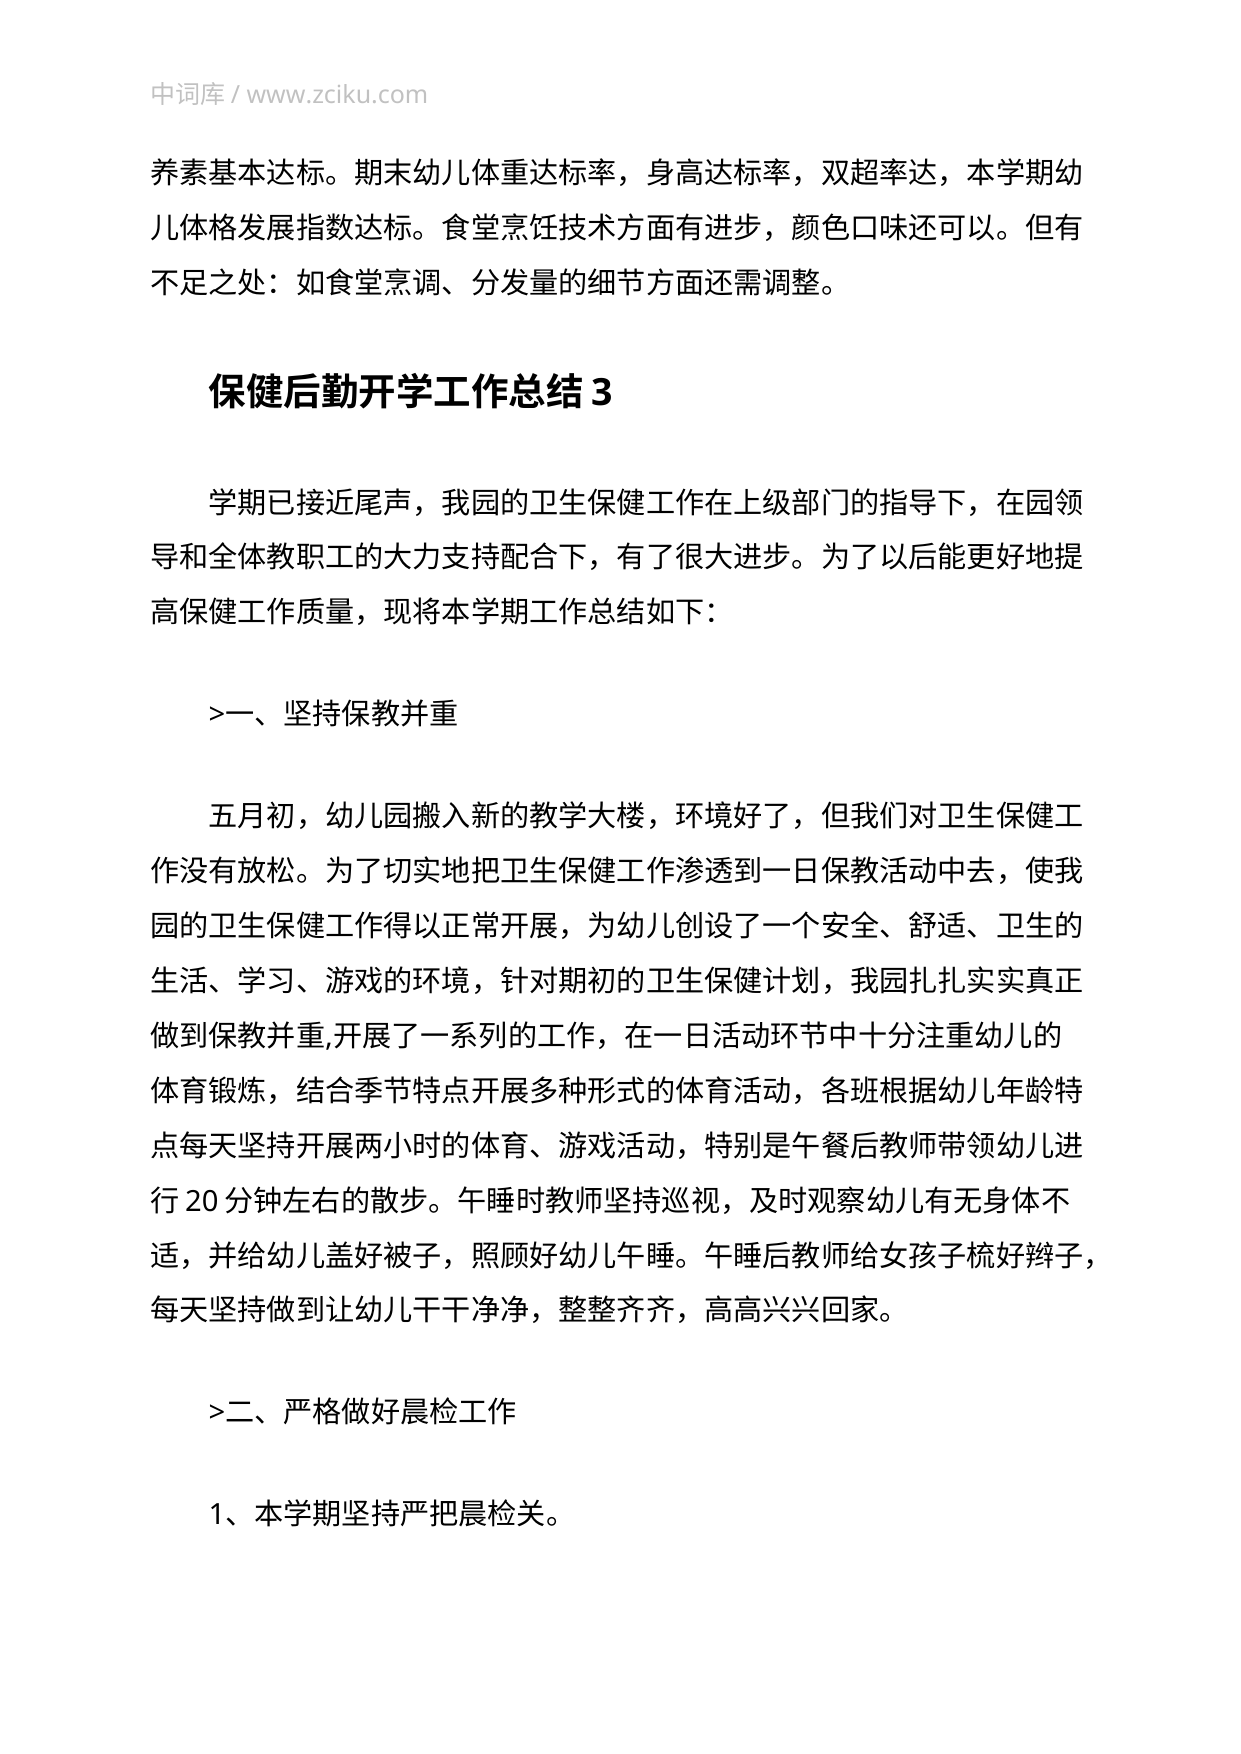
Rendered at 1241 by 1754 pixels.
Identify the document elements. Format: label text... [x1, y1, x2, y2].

text >二、严格做好晨检工作 [150, 1389, 1090, 1431]
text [150, 150, 1090, 302]
text 学期已接近尾声，我园的卫生保健工作在上级部门的指导下，在园领导和全体教职工的大力支持配合下，有了很大进步。为了以后能更好地提高保健工作质量，现将本学期工作总结如下： [150, 479, 1090, 631]
text 保健后勤开学工作总结3 [150, 362, 1090, 416]
text 五月初，幼儿园搬入新的教学大楼，环境好了，但我们对卫生保健工作没有放松。为了切实地把卫生保健工作渗透到一日保教活动中去，使我园的卫生保健工作得以正常开展，为幼儿创设了一个安全、舒适、卫生的生活、学习、游戏的环境，针对期初的卫生保健计划，我园扎扎实实真正做到保教并重,开展了一系列的工作，在一日活动环节中十分注重幼儿的体育锻炼，结合季节特点开展多种形式的体育活动，各班根据幼儿年龄特点每天坚持开展两小时的体育、游戏活动，特别是午餐后教师带领幼儿进行20分钟左右的散步。午睡时教师坚持巡视，及时观察幼儿有无身体不适，并给幼儿盖好被子，照顾好幼儿午睡。午睡后教师给女孩子梳好辫子，每天坚持做到让幼儿干干净净，整整齐齐，高高兴兴回家。 [150, 793, 1090, 1329]
text >一、坚持保教并重 [150, 691, 1090, 733]
text 1、本学期坚持严把晨检关。 [150, 1491, 1090, 1533]
